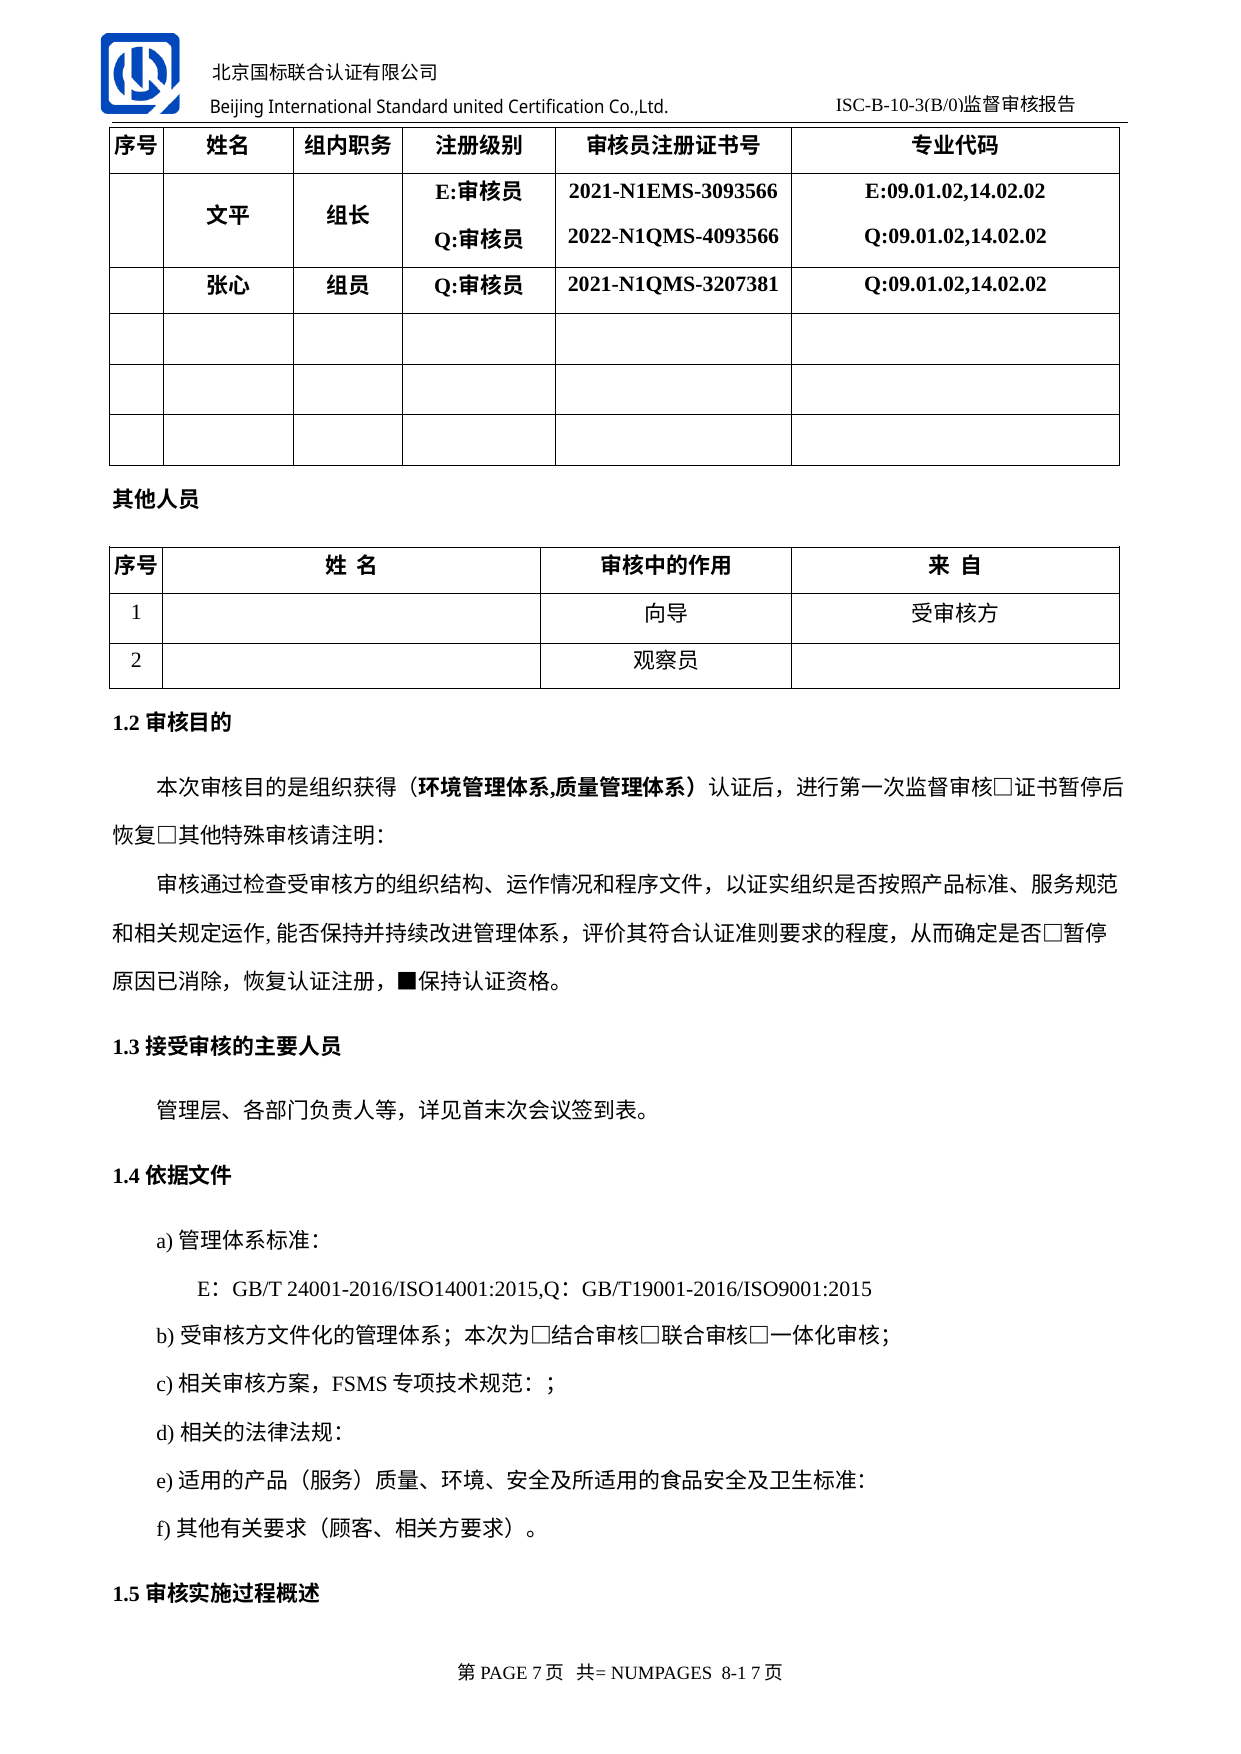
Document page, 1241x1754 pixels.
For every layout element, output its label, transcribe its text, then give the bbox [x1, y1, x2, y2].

text f) 其他有关要求（顾客、相关方要求）。 [112, 1511, 1128, 1543]
table_header E：GB/T 24001-2016/ISO14001:2015,Q：GB/T19001-2016/ISO9001:2015 [142, 1271, 954, 1317]
table_cell [403, 314, 555, 363]
table_cell Q:09.01.02,14.02.02 [792, 268, 1119, 313]
table_header 序号 [110, 128, 163, 173]
text b) 受审核方文件化的管理体系；本次为□结合审核□联合审核□一体化审核； [112, 1317, 1128, 1350]
text a) 管理体系标准： [112, 1222, 1128, 1255]
table_cell [792, 365, 1119, 414]
table_header 来 自 [792, 548, 1119, 592]
table_cell [403, 365, 555, 414]
table_cell [164, 365, 293, 414]
text 1.5 审核实施过程概述 [112, 1575, 1128, 1608]
table_cell [294, 415, 402, 465]
table_cell [294, 365, 402, 414]
table_cell 受审核方 [792, 594, 1119, 642]
table_cell [110, 174, 163, 267]
table_header 专业代码 [792, 128, 1119, 173]
table_cell [110, 365, 163, 414]
table_cell 1 [110, 594, 162, 642]
text d) 相关的法律法规： [112, 1414, 1128, 1447]
text c) 相关审核方案，FSMS专项技术规范：； [112, 1366, 1128, 1398]
table_cell 组员 [294, 268, 402, 313]
table_cell [792, 644, 1119, 688]
table_cell 2021-N1EMS-3093566 2022-N1QMS-4093566 [556, 174, 791, 267]
picture [100, 33, 180, 114]
table_header 姓名 [164, 128, 293, 173]
text 1.2 审核目的 [112, 705, 1128, 737]
table_cell Q:审核员 [403, 268, 555, 313]
table_cell 向导 [541, 594, 791, 642]
text 审核通过检查受审核方的组织结构、运作情况和程序文件，以证实组织是否按照产品标准、服务规范和相关规定运作, 能否保持并持续改进管理体系，评价其符合认证准则要求的程度，从而确定是否□暂停原因已消除，恢复认证注册，■保持认证资格。 [112, 866, 1128, 996]
table_header 审核员注册证书号 [556, 128, 791, 173]
text 1.4 依据文件 [112, 1158, 1128, 1190]
table_header 审核中的作用 [541, 548, 791, 592]
table_cell 文平 [164, 174, 293, 267]
table_cell [110, 415, 163, 465]
table_cell E:审核员 Q:审核员 [403, 174, 555, 267]
table_header 注册级别 [403, 128, 555, 173]
table_cell [163, 644, 540, 688]
table_cell 张心 [164, 268, 293, 313]
table_cell [403, 415, 555, 465]
table_cell [294, 314, 402, 363]
table_cell [792, 415, 1119, 465]
table_cell 2021-N1QMS-3207381 [556, 268, 791, 313]
table_cell [556, 365, 791, 414]
table_cell E:09.01.02,14.02.02 Q:09.01.02,14.02.02 [792, 174, 1119, 267]
text 1.3 接受审核的主要人员 [112, 1028, 1128, 1061]
table_cell [792, 314, 1119, 363]
table_cell [556, 415, 791, 465]
table_cell 2 [110, 644, 162, 688]
table_cell 组长 [294, 174, 402, 267]
table_cell [164, 314, 293, 363]
table_header 姓 名 [163, 548, 540, 592]
text e) 适用的产品（服务）质量、环境、安全及所适用的食品安全及卫生标准： [112, 1462, 1128, 1495]
table_cell 观察员 [541, 644, 791, 688]
table_header 序号 [110, 548, 162, 592]
table_cell [110, 314, 163, 363]
table_cell [110, 268, 163, 313]
text 管理层、各部门负责人等，详见首末次会议签到表。 [112, 1093, 1128, 1126]
text 其他人员 [112, 482, 1128, 514]
table_header 组内职务 [294, 128, 402, 173]
text 本次审核目的是组织获得（环境管理体系,质量管理体系）认证后，进行第一次监督审核□证书暂停后恢复□其他特殊审核请注明： [112, 769, 1128, 851]
table_cell [164, 415, 293, 465]
table_cell [556, 314, 791, 363]
table_cell [163, 594, 540, 642]
